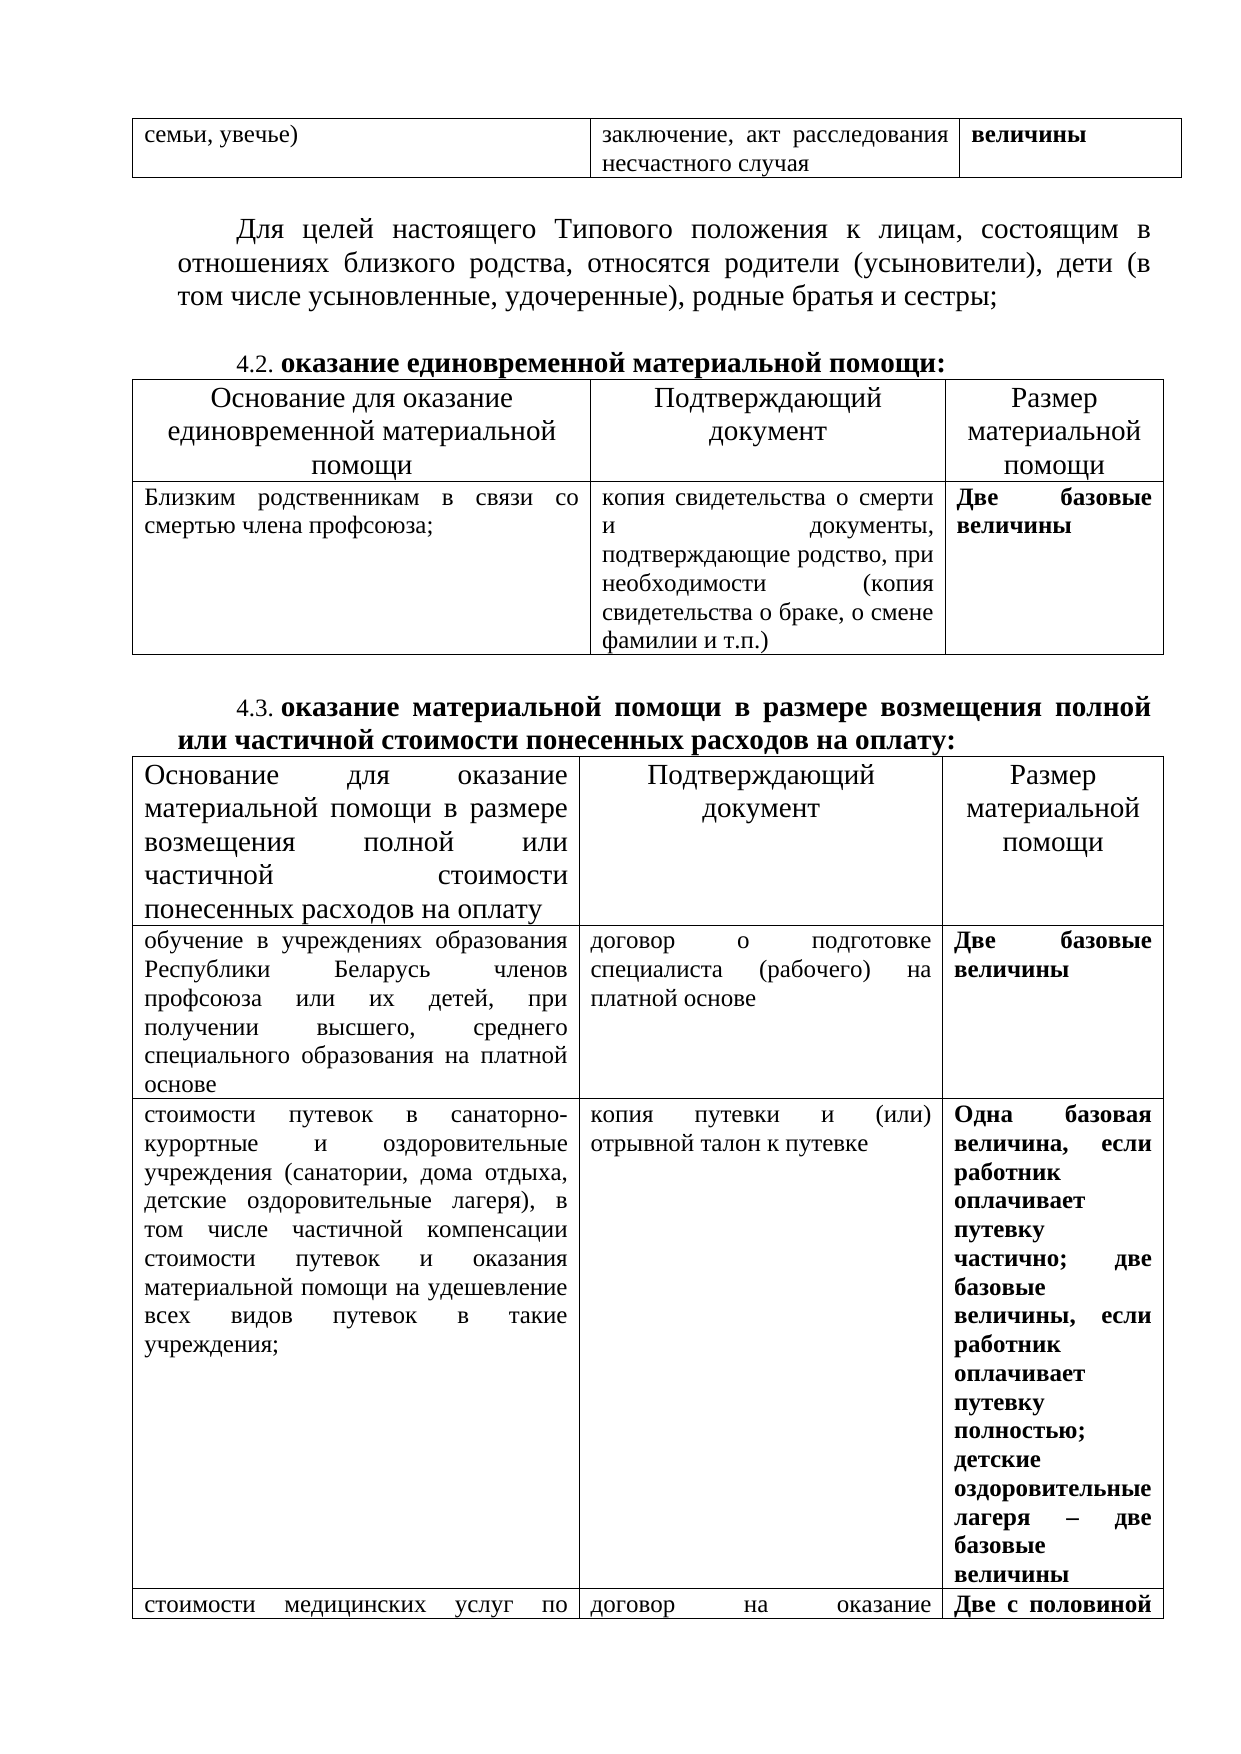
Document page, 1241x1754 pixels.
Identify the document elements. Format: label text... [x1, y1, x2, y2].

list оказание единовременной материальной помощи: [177, 345, 1152, 379]
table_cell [960, 119, 1181, 177]
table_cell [133, 119, 590, 177]
table_cell договор о подготовке специалиста (рабочего) на платной основе [580, 926, 942, 1098]
table_cell Две базовые величины [946, 482, 1163, 654]
table_cell Одна базовая величина, если работник оплачивает путевку частично; две базовые величины, если работник оплачивает путевку полностью; детские оздоровительные лагеря – две базовые величины [943, 1099, 1163, 1588]
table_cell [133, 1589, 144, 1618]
table_cell стоимости путевок в санаторно-курортные и оздоровительные учреждения (санатории, дома отдыха, детские оздоровительные лагеря), в том числе частичной компенсации стоимости путевок и оказания материальной помощи на удешевление всех видов путевок в такие учреждения; [133, 1099, 579, 1588]
table_cell обучение в учреждениях образования Республики Беларусь членов профсоюза или их детей, при получении высшего, среднего специального образования на платной основе [133, 926, 579, 1098]
table_cell Близким родственникам в связи со смертью члена профсоюза; [133, 482, 590, 654]
table_cell копия путевки и (или) отрывной талон к путевке [580, 1099, 942, 1588]
table_cell Две базовые величины [943, 926, 1163, 1098]
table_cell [591, 119, 959, 177]
table_header Подтверждающий документ [591, 380, 945, 481]
table_header Основание для оказание единовременной материальной помощи [133, 380, 590, 481]
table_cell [943, 1589, 1163, 1618]
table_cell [580, 1589, 942, 1618]
table_header Размер материальной помощи [943, 757, 1163, 924]
table_header Размер материальной помощи [946, 380, 1163, 481]
list оказание материальной помощи в размере возмещения полной или частичной стоимости понесенных расходов на оплату: [177, 689, 1152, 756]
text Для целей настоящего Типового положения к лицам, состоящим в отношениях близкого родства, относятся родители (усыновители), дети (в том числе усыновленные, удочеренные), родные братья и сестры; [177, 211, 1152, 312]
table_header Основание для оказание материальной помощи в размере возмещения полной или частичной стоимости понесенных расходов на оплату [133, 757, 579, 924]
table_header Подтверждающий документ [580, 757, 942, 924]
table_cell копия свидетельства о смерти и документы, подтверждающие родство, при необходимости (копия свидетельства о браке, о смене фамилии и т.п.) [591, 482, 945, 654]
